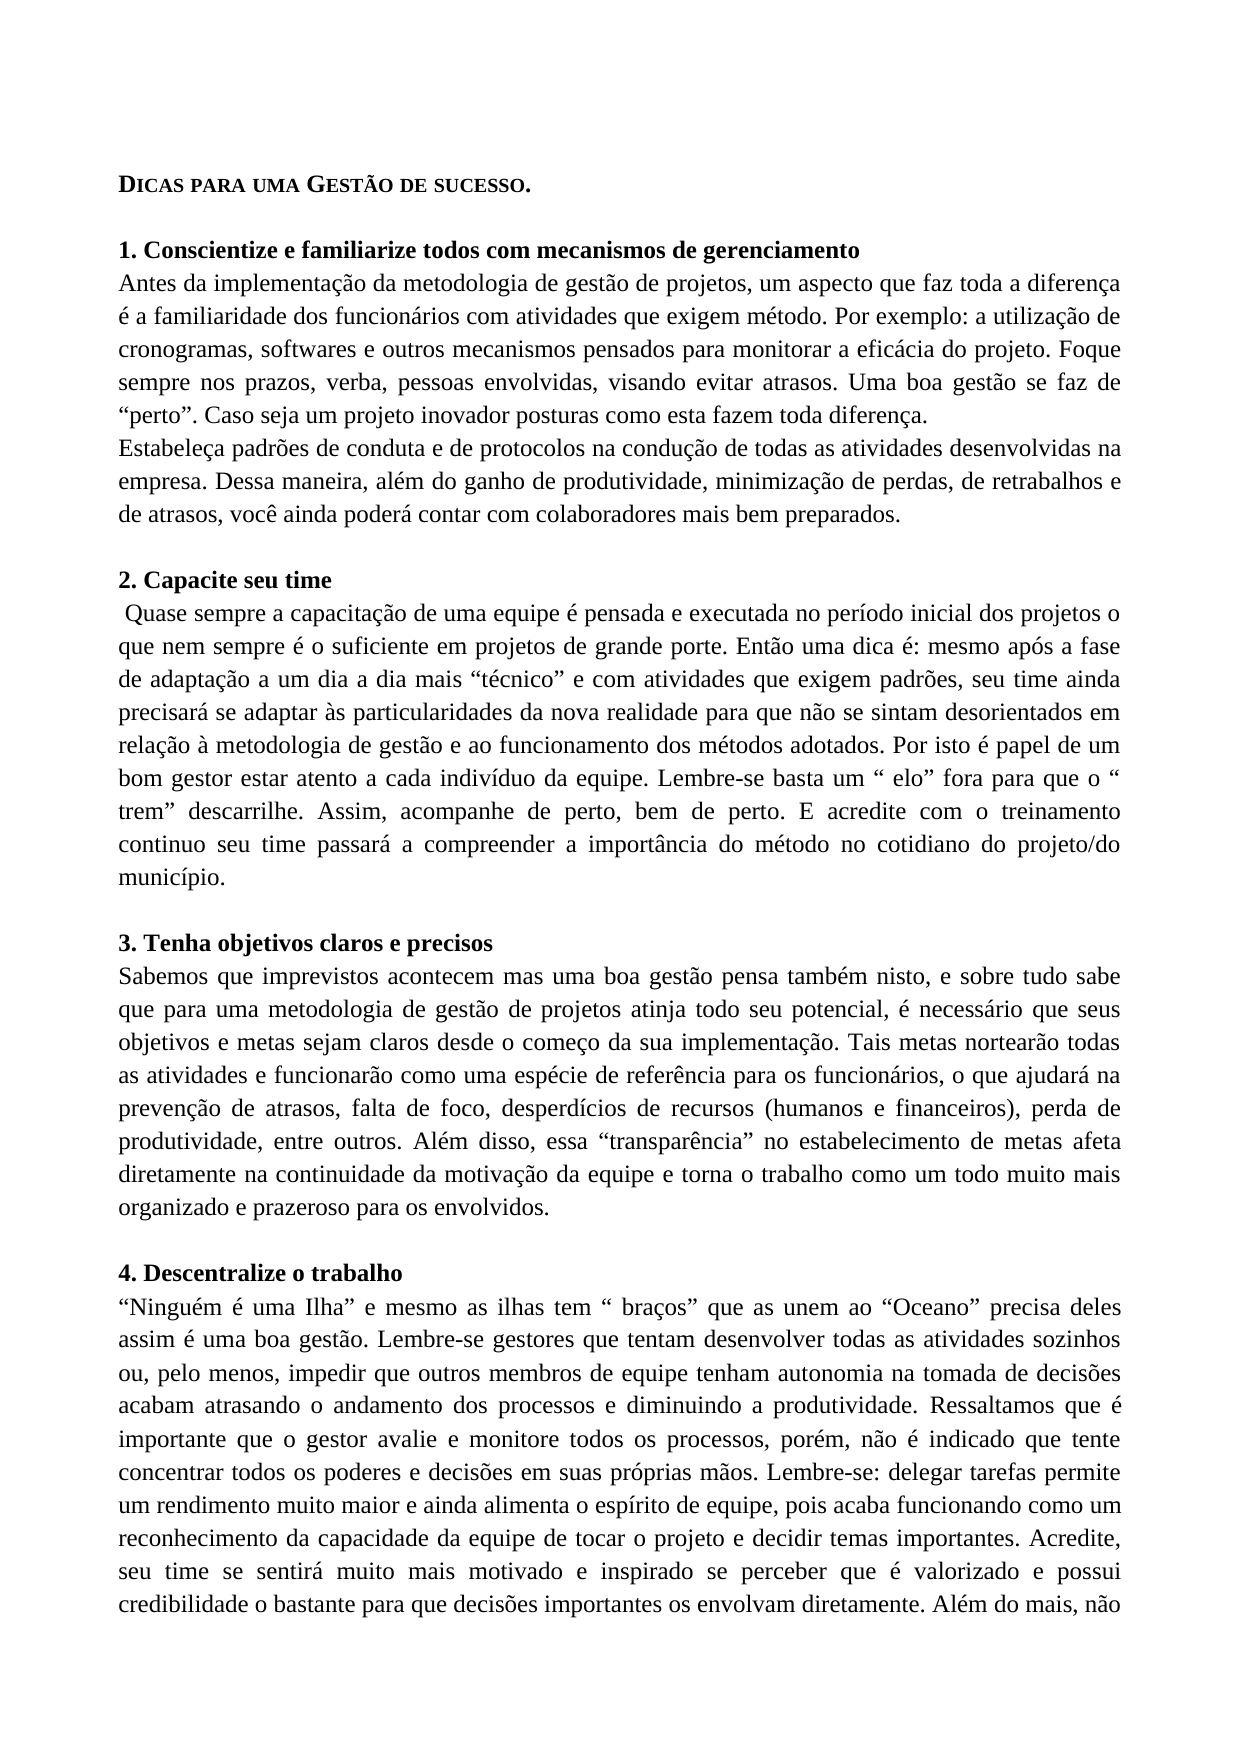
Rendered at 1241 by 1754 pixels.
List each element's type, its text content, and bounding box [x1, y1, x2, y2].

text Sabemos que imprevistos acontecem mas uma boa gestão pensa também nisto, e sobre tudo sabe que para uma metodologia de gestão de projetos atinja todo seu potencial, é necessário que seus objetivos e metas sejam claros desde o começo da sua implementação. Tais metas nortearão todas as atividades e funcionarão como uma espécie de referência para os funcionários, o que ajudará na prevenção de atrasos, falta de foco, desperdícios de recursos (humanos e financeiros), perda de produtividade, entre outros. Além disso, essa “transparência” no estabelecimento de metas afeta diretamente na continuidade da motivação da equipe e torna o trabalho como um todo muito mais organizado e prazeroso para os envolvidos. [118, 961, 1122, 1221]
text 1. Conscientize e familiarize todos com mecanismos de gerenciamento [118, 235, 1122, 264]
text 4. Descentralize o trabalho [118, 1258, 1122, 1287]
text Quase sempre a capacitação de uma equipe é pensada e executada no período inicial dos projetos o que nem sempre é o suficiente em projetos de grande porte. Então uma dica é: mesmo após a fase de adaptação a um dia a dia mais “técnico” e com atividades que exigem padrões, seu time ainda precisará se adaptar às particularidades da nova realidade para que não se sintam desorientados em relação à metodologia de gestão e ao funcionamento dos métodos adotados. Por isto é papel de um bom gestor estar atento a cada indivíduo da equipe. Lembre-se basta um “ elo” fora para que o “ trem” descarrilhe. Assim, acompanhe de perto, bem de perto. E acredite com o treinamento continuo seu time passará a compreender a importância do método no cotidiano do projeto/do município. [118, 598, 1122, 891]
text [118, 1292, 1122, 1617]
text Dicas para uma Gestão de sucesso. [118, 169, 1122, 198]
text Antes da implementação da metodologia de gestão de projetos, um aspecto que faz toda a diferença é a familiaridade dos funcionários com atividades que exigem método. Por exemplo: a utilização de cronogramas, softwares e outros mecanismos pensados para monitorar a eficácia do projeto. Foque sempre nos prazos, verba, pessoas envolvidas, visando evitar atrasos. Uma boa gestão se faz de “perto”. Caso seja um projeto inovador posturas como esta fazem toda diferença. [118, 268, 1122, 429]
text 2. Capacite seu time [118, 565, 1122, 594]
text 3. Tenha objetivos claros e precisos [118, 928, 1122, 957]
text Estabeleça padrões de conduta e de protocolos na condução de todas as atividades desenvolvidas na empresa. Dessa maneira, além do ganho de produtividade, minimização de perdas, de retrabalhos e de atrasos, você ainda poderá contar com colaboradores mais bem preparados. [118, 433, 1122, 528]
